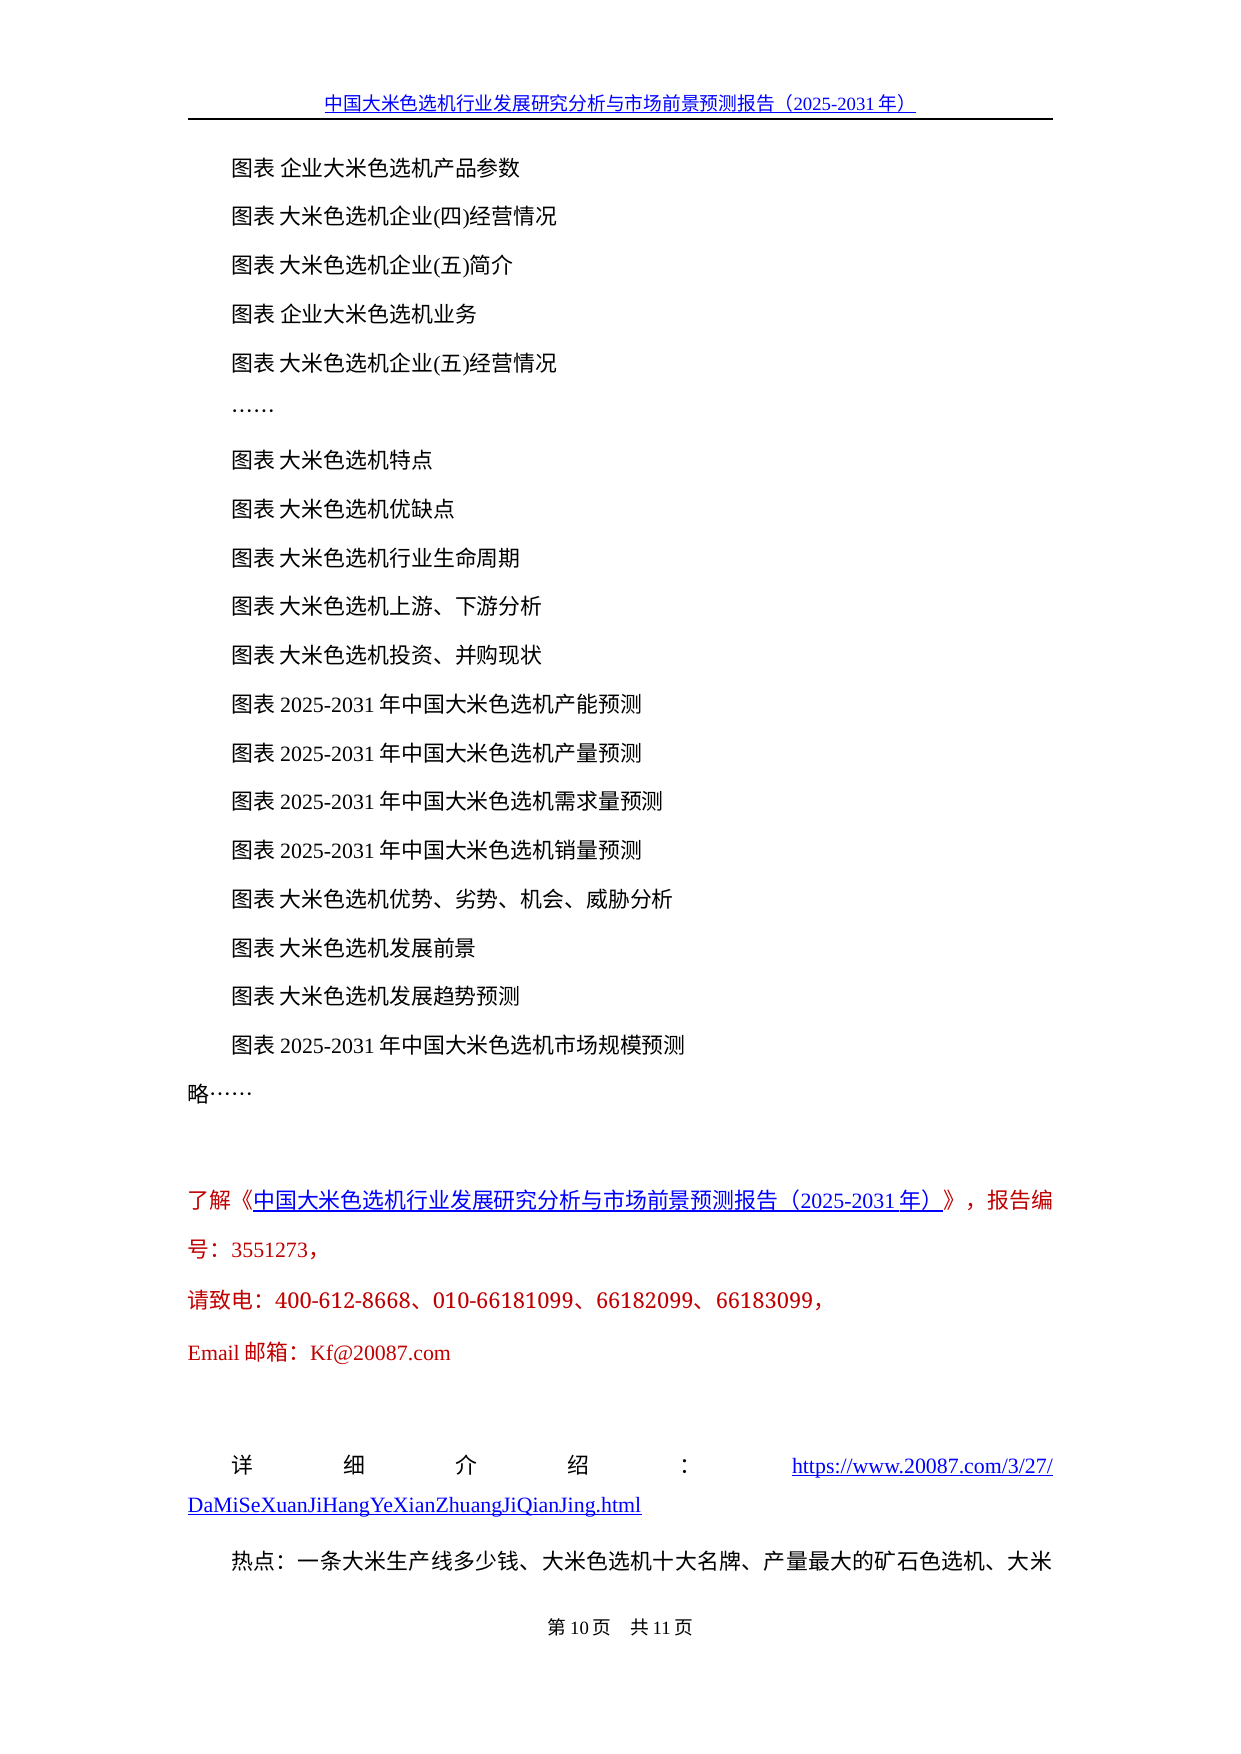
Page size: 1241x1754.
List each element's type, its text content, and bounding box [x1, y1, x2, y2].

text Email邮箱：Kf@20087.com [187, 1335, 1053, 1367]
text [187, 150, 1053, 1109]
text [187, 1543, 1053, 1576]
text 了解《中国大米色选机行业发展研究分析与市场前景预测报告（2025-2031年）》，报告编号：3551273， [187, 1183, 1053, 1264]
text 详细介绍：https://www.20087.com/3/27/DaMiSeXuanJiHangYeXianZhuangJiQianJing.html [187, 1448, 1053, 1521]
text 请致电：400-612-8668、010-66181099、66182099、66183099， [187, 1283, 1053, 1316]
